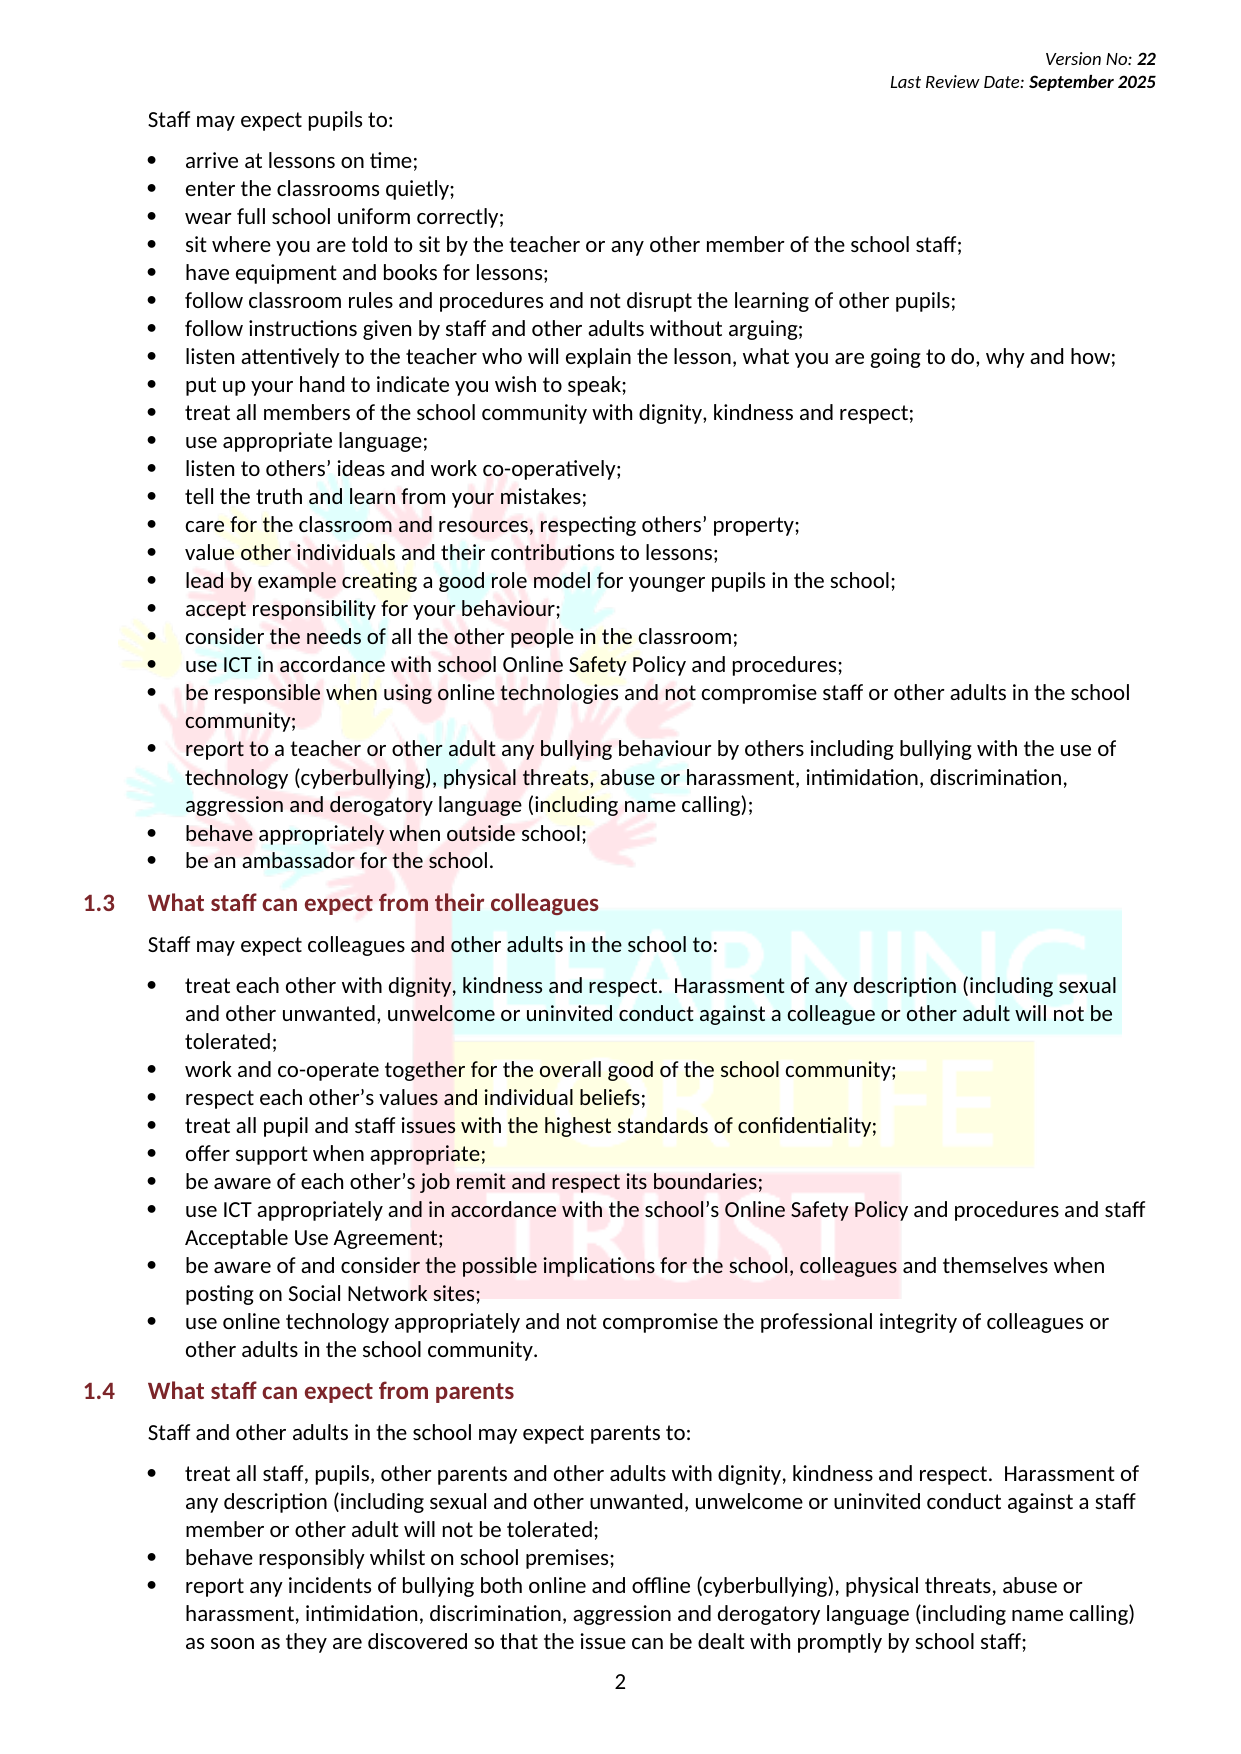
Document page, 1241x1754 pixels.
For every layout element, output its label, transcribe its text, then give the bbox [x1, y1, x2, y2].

list behave appropriately when outside school; [148, 819, 1157, 847]
list use ICT in accordance with school Online Safety Policy and procedures; [148, 651, 1157, 678]
list value other individuals and their contributions to lessons; [148, 538, 1157, 566]
list be an ambassador for the school. [148, 847, 1157, 875]
list work and co-operate together for the overall good of the school community; [148, 1055, 1157, 1083]
subtitle What staff can expect from their colleagues [83, 887, 1157, 918]
list use appropriate language; [148, 426, 1157, 454]
list enter the classrooms quietly; [148, 174, 1157, 202]
list treat all members of the school community with dignity, kindness and respect; [148, 398, 1157, 426]
list arrive at lessons on time; [148, 146, 1157, 174]
list listen to others’ ideas and work co-operatively; [148, 454, 1157, 482]
list respect each other’s values and individual beliefs; [148, 1083, 1157, 1111]
list treat each other with dignity, kindness and respect. Harassment of any description (including sexual and other unwanted, unwelcome or uninvited conduct against a colleague or other adult will not be tolerated; [148, 971, 1157, 1055]
list sit where you are told to sit by the teacher or any other member of the school staff; [148, 230, 1157, 258]
list tell the truth and learn from your mistakes; [148, 482, 1157, 510]
list behave responsibly whilst on school premises; [148, 1543, 1157, 1571]
list report to a teacher or other adult any bullying behaviour by others including bullying with the use of technology (cyberbullying), physical threats, abuse or harassment, intimidation, discrimination, aggression and derogatory language (including name calling); [148, 734, 1157, 819]
list consider the needs of all the other people in the classroom; [148, 622, 1157, 651]
list wear full school uniform correctly; [148, 202, 1157, 230]
list follow instructions given by staff and other adults without arguing; [148, 314, 1157, 342]
list have equipment and books for lessons; [148, 258, 1157, 286]
list listen attentively to the teacher who will explain the lesson, what you are going to do, why and how; [148, 342, 1157, 370]
list be aware of each other’s job remit and respect its boundaries; [148, 1167, 1157, 1195]
text Staff and other adults in the school may expect parents to: [148, 1418, 1157, 1447]
list treat all staff, pupils, other parents and other adults with dignity, kindness and respect. Harassment of any description (including sexual and other unwanted, unwelcome or uninvited conduct against a staff member or other adult will not be tolerated; [148, 1459, 1157, 1543]
list use ICT appropriately and in accordance with the school’s Online Safety Policy and procedures and staff Acceptable Use Agreement; [148, 1195, 1157, 1251]
list follow classroom rules and procedures and not disrupt the learning of other pupils; [148, 286, 1157, 314]
text Staff may expect pupils to: [148, 106, 1157, 134]
list care for the classroom and resources, respecting others’ property; [148, 510, 1157, 538]
list be aware of and consider the possible implications for the school, colleagues and themselves when posting on Social Network sites; [148, 1251, 1157, 1307]
list treat all pupil and staff issues with the highest standards of confidentiality; [148, 1111, 1157, 1139]
list be responsible when using online technologies and not compromise staff or other adults in the school community; [148, 678, 1157, 734]
text Staff may expect colleagues and other adults in the school to: [148, 930, 1157, 958]
list use online technology appropriately and not compromise the professional integrity of colleagues or other adults in the school community. [148, 1307, 1157, 1363]
list put up your hand to indicate you wish to speak; [148, 370, 1157, 398]
list accept responsibility for your behaviour; [148, 594, 1157, 622]
subtitle What staff can expect from parents [83, 1376, 1157, 1406]
list report any incidents of bullying both online and offline (cyberbullying), physical threats, abuse or harassment, intimidation, discrimination, aggression and derogatory language (including name calling) as soon as they are discovered so that the issue can be dealt with promptly by school staff; [148, 1571, 1157, 1655]
list offer support when appropriate; [148, 1139, 1157, 1167]
list lead by example creating a good role model for younger pupils in the school; [148, 566, 1157, 594]
